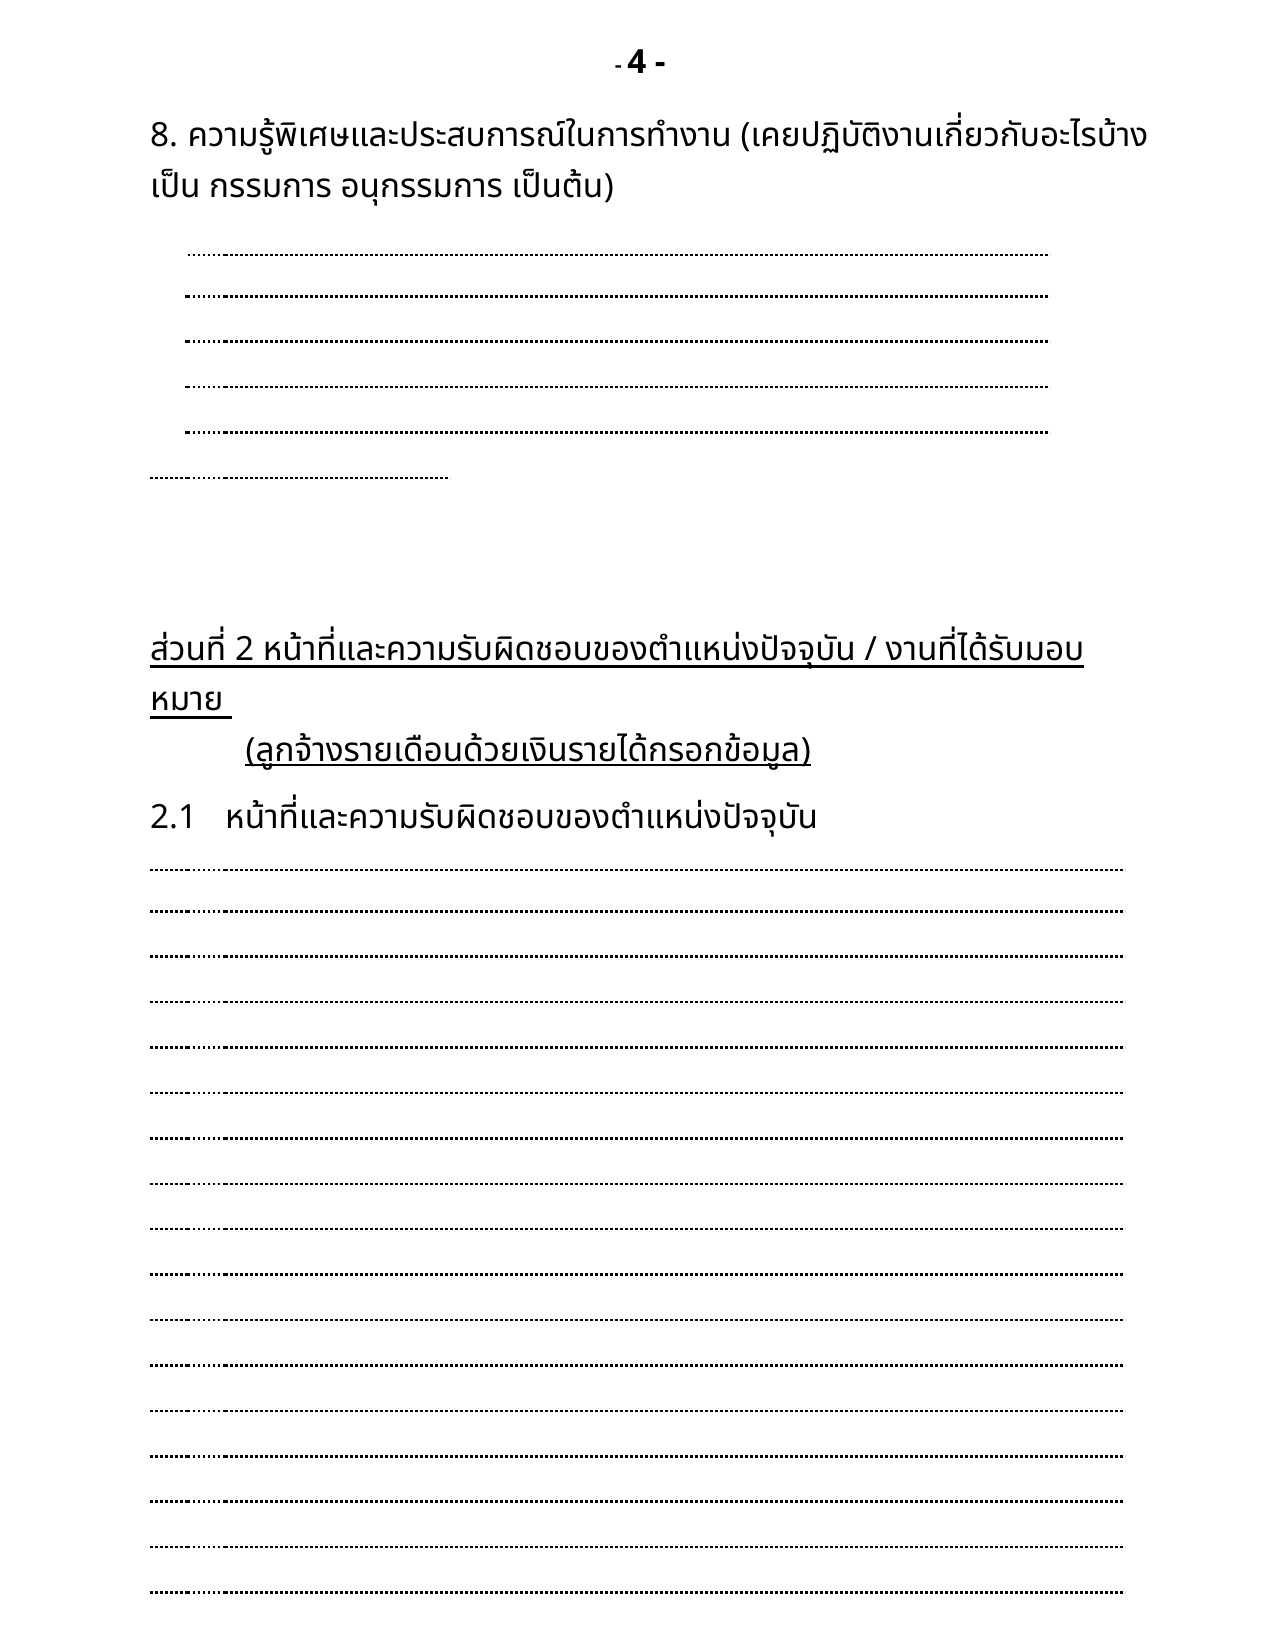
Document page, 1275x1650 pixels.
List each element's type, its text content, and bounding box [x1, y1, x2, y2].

text 2.1 หน้าที่และความรับผิดชอบของตำแหน่งปัจจุบัน [150, 793, 1153, 844]
text 8. ความรู้พิเศษและประสบการณ์ในการทำงาน (เคยปฏิบัติงานเกี่ยวกับอะไรบ้าง เป็น กรรมการ อนุกรรมการ เป็นต้น) [150, 111, 1172, 212]
text ส่วนที่ 2 หน้าที่และความรับผิดชอบของตำแหน่งปัจจุบัน / งานที่ได้รับมอบหมาย (ลูกจ้างรายเดือนด้วยเงินรายได้กรอกข้อมูล) [150, 625, 1153, 776]
